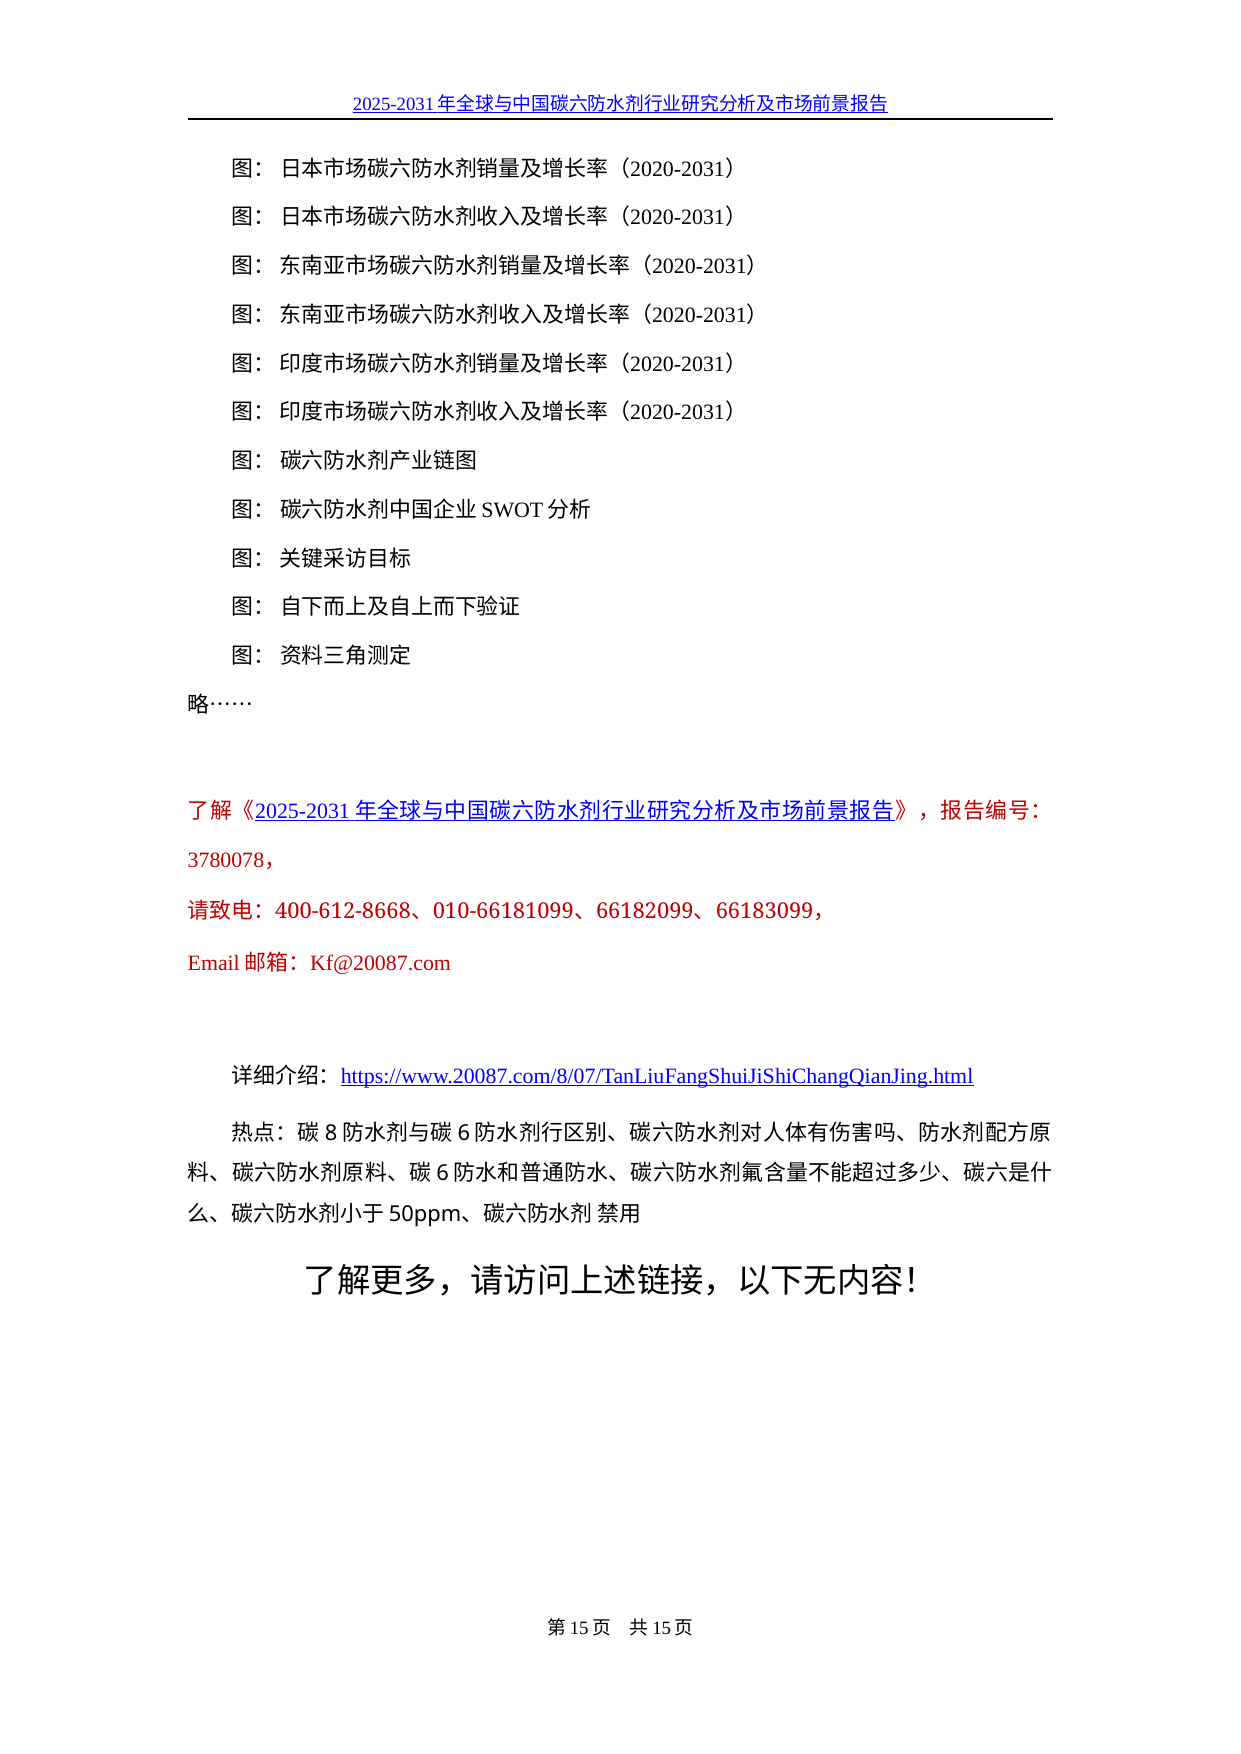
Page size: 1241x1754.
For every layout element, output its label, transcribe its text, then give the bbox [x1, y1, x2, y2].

text 详细介绍：https://www.20087.com/8/07/TanLiuFangShuiJiShiChangQianJing.html [187, 1058, 1053, 1090]
title 了解更多，请访问上述链接，以下无内容！ [187, 1246, 1053, 1311]
text Email邮箱：Kf@20087.com [187, 945, 1053, 977]
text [187, 150, 1053, 719]
text 热点：碳8防水剂与碳6防水剂行区别、碳六防水剂对人体有伤害吗、防水剂配方原料、碳六防水剂原料、碳6防水和普通防水、碳六防水剂氟含量不能超过多少、碳六是什么、碳六防水剂小于50ppm、碳六防水剂 禁用 [187, 1114, 1053, 1228]
text 请致电：400-612-8668、010-66181099、66182099、66183099， [187, 893, 1053, 926]
text 了解《2025-2031年全球与中国碳六防水剂行业研究分析及市场前景报告》，报告编号：3780078， [187, 793, 1053, 874]
